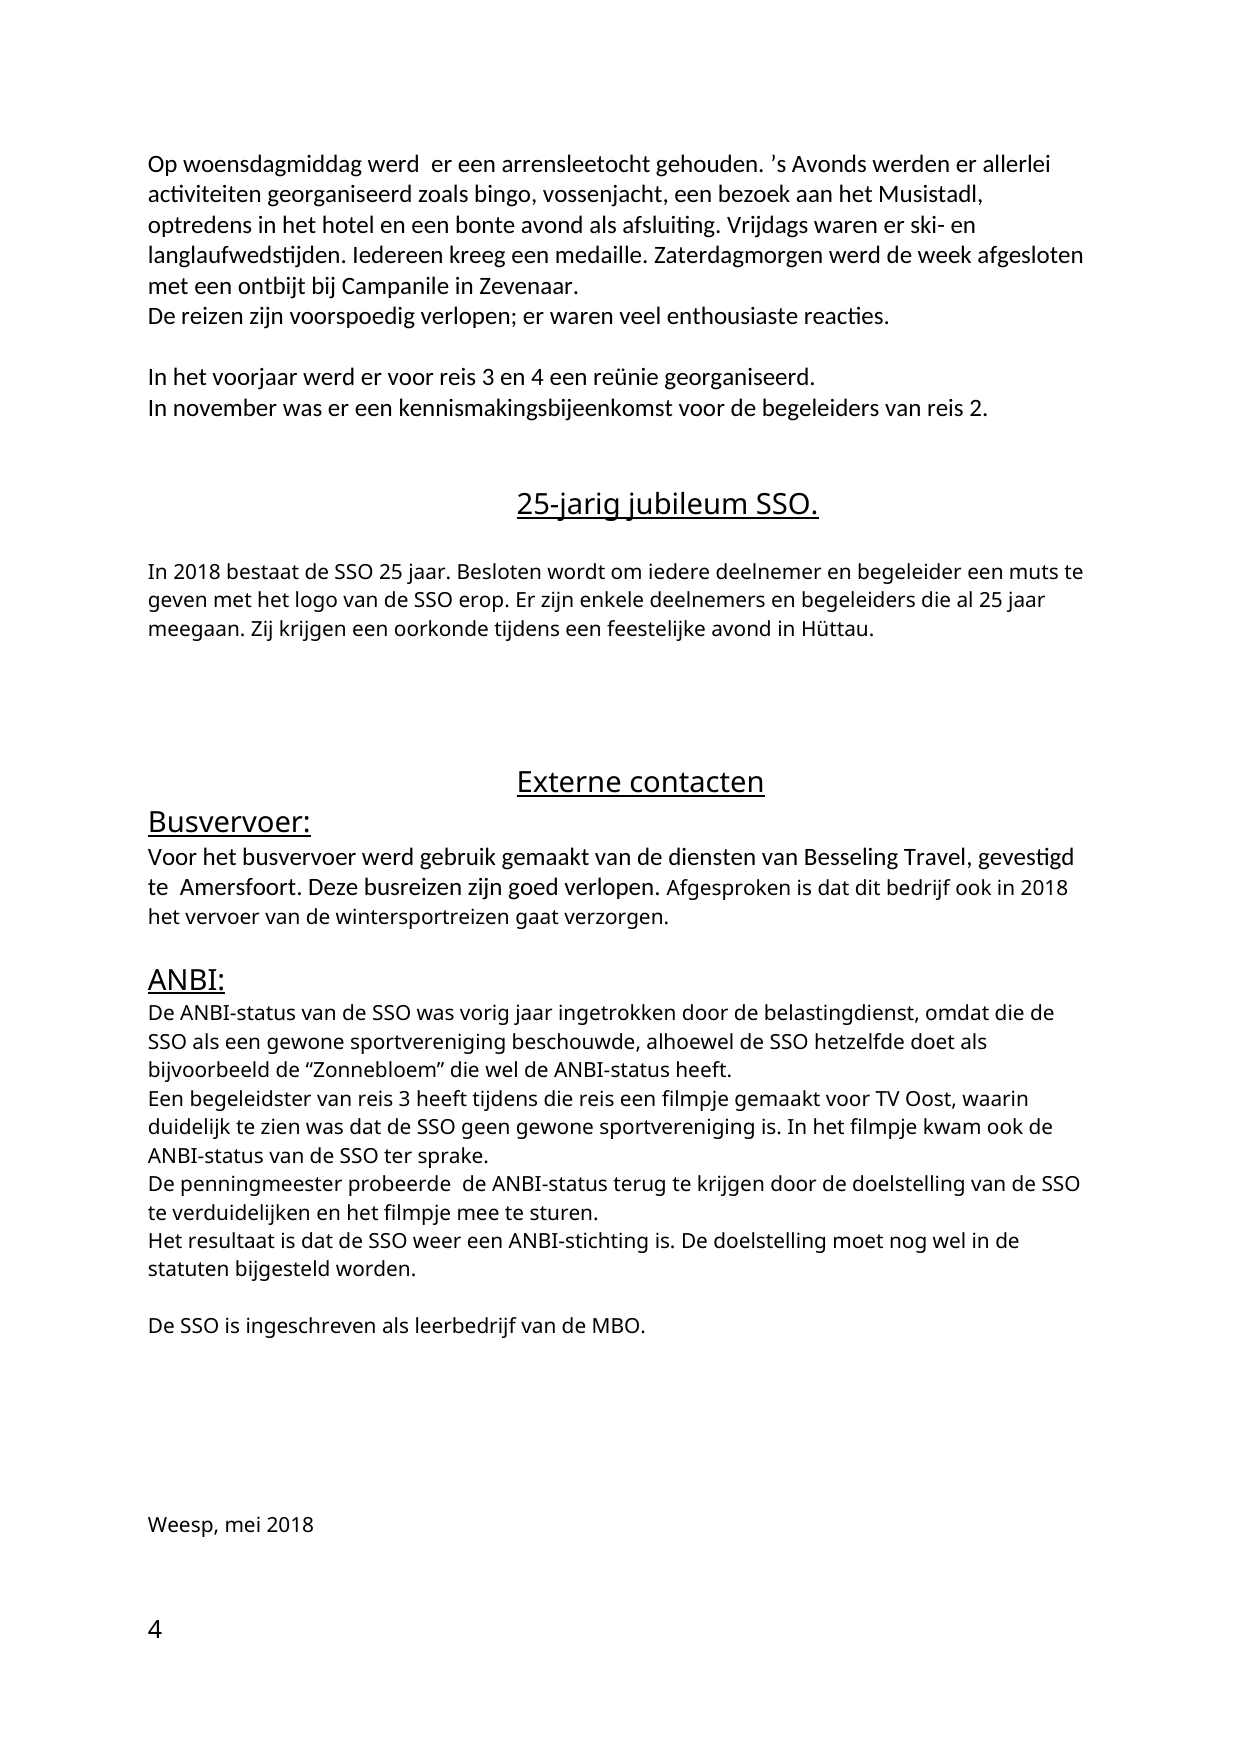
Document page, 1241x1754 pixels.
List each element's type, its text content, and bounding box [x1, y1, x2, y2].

text Voor het busvervoer werd gebruik gemaakt van de diensten van Besseling Travel, gevestigd te Amersfoort. Deze busreizen zijn goed verlopen. Afgesproken is dat dit bedrijf ook in 2018 het vervoer van de wintersportreizen gaat verzorgen. [148, 841, 1092, 930]
text Busvervoer: [148, 801, 1092, 841]
text De reizen zijn voorspoedig verlopen; er waren veel enthousiaste reacties. [148, 300, 1092, 331]
text In november was er een kennismakingsbijeenkomst voor de begeleiders van reis 2. [148, 392, 1092, 422]
text Het resultaat is dat de SSO weer een ANBI-stichting is. De doelstelling moet nog wel in de statuten bijgesteld worden. [148, 1226, 1092, 1283]
text De ANBI-status van de SSO was vorig jaar ingetrokken door de belastingdienst, omdat die de SSO als een gewone sportvereniging beschouwde, alhoewel de SSO hetzelfde doet als bijvoorbeeld de “Zonnebloem” die wel de ANBI-status heeft. [148, 998, 1092, 1084]
text In 2018 bestaat de SSO 25 jaar. Besloten wordt om iedere deelnemer en begeleider een muts te geven met het logo van de SSO erop. Er zijn enkele deelnemers en begeleiders die al 25 jaar meegaan. Zij krijgen een oorkonde tijdens een feestelijke avond in Hüttau. [148, 557, 1092, 642]
text 25-jarig jubileum SSO. [443, 483, 1092, 523]
text De penningmeester probeerde de ANBI-status terug te krijgen door de doelstelling van de SSO te verduidelijken en het filmpje mee te sturen. [148, 1169, 1092, 1226]
text ANBI: [148, 959, 1092, 998]
text De SSO is ingeschreven als leerbedrijf van de MBO. [148, 1311, 1092, 1340]
text Weesp, mei 2018 [148, 1510, 1092, 1539]
text Een begeleidster van reis 3 heeft tijdens die reis een filmpje gemaakt voor TV Oost, waarin duidelijk te zien was dat de SSO geen gewone sportvereniging is. In het filmpje kwam ook de ANBI-status van de SSO ter sprake. [148, 1084, 1092, 1169]
text Op woensdagmiddag werd er een arrensleetocht gehouden. ’s Avonds werden er allerlei activiteiten georganiseerd zoals bingo, vossenjacht, een bezoek aan het Musistadl, optredens in het hotel en een bonte avond als afsluiting. Vrijdags waren er ski- en langlaufwedstijden. Iedereen kreeg een medaille. Zaterdagmorgen werd de week afgesloten met een ontbijt bij Campanile in Zevenaar. [148, 148, 1092, 300]
text Externe contacten [443, 762, 1092, 801]
text In het voorjaar werd er voor reis 3 en 4 een reünie georganiseerd. [148, 361, 1092, 392]
